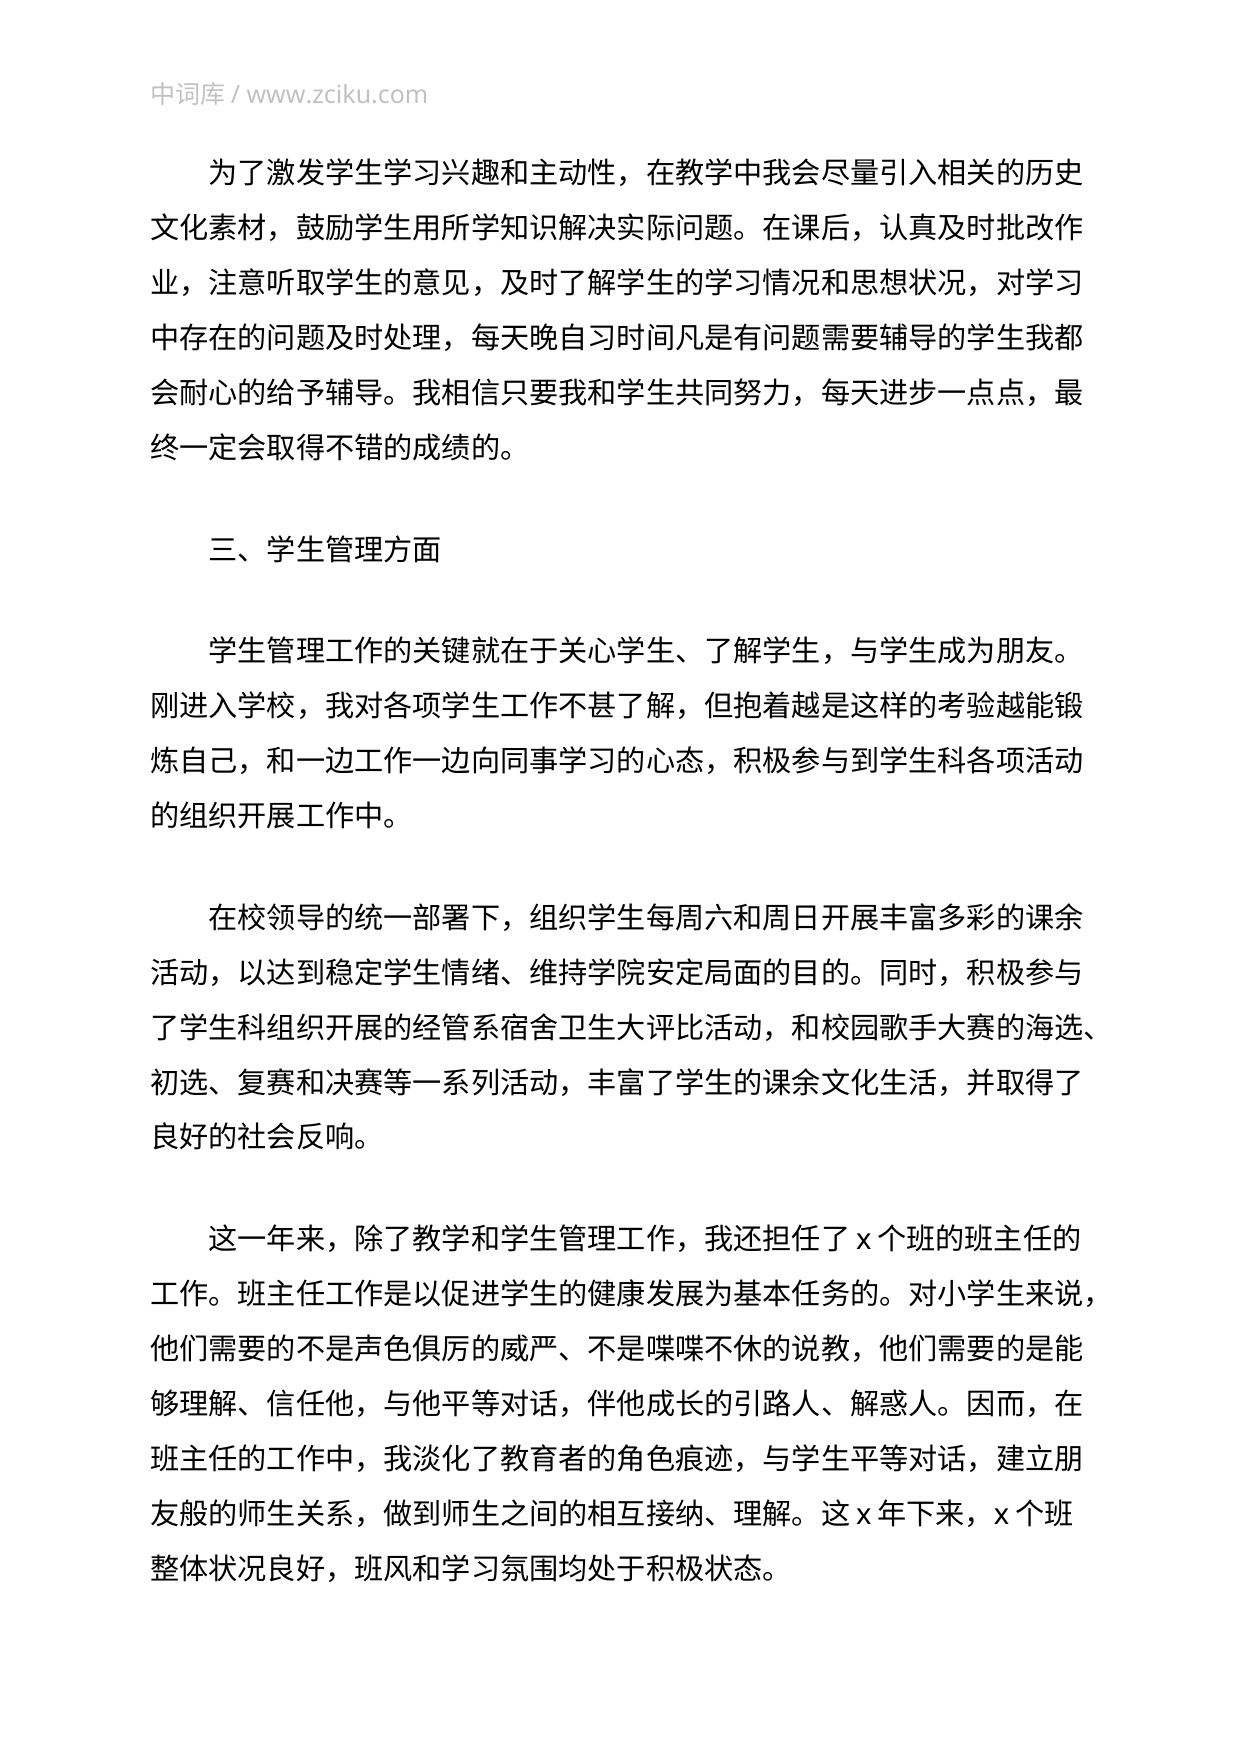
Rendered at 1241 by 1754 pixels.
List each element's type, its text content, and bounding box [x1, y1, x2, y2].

text 在校领导的统一部署下，组织学生每周六和周日开展丰富多彩的课余活动，以达到稳定学生情绪、维持学院安定局面的目的。同时，积极参与了学生科组织开展的经管系宿舍卫生大评比活动，和校园歌手大赛的海选、初选、复赛和决赛等一系列活动，丰富了学生的课余文化生活，并取得了良好的社会反响。 [150, 894, 1090, 1156]
text 学生管理工作的关键就在于关心学生、了解学生，与学生成为朋友。刚进入学校，我对各项学生工作不甚了解，但抱着越是这样的考验越能锻炼自己，和一边工作一边向同事学习的心态，积极参与到学生科各项活动的组织开展工作中。 [150, 628, 1090, 835]
text 三、学生管理方面 [150, 526, 1090, 568]
text 为了激发学生学习兴趣和主动性，在教学中我会尽量引入相关的历史文化素材，鼓励学生用所学知识解决实际问题。在课后，认真及时批改作业，注意听取学生的意见，及时了解学生的学习情况和思想状况，对学习中存在的问题及时处理，每天晚自习时间凡是有问题需要辅导的学生我都会耐心的给予辅导。我相信只要我和学生共同努力，每天进步一点点，最终一定会取得不错的成绩的。 [150, 150, 1090, 467]
text 这一年来，除了教学和学生管理工作，我还担任了x个班的班主任的工作。班主任工作是以促进学生的健康发展为基本任务的。对小学生来说，他们需要的不是声色俱厉的威严、不是喋喋不休的说教，他们需要的是能够理解、信任他，与他平等对话，伴他成长的引路人、解惑人。因而，在班主任的工作中，我淡化了教育者的角色痕迹，与学生平等对话，建立朋友般的师生关系，做到师生之间的相互接纳、理解。这x年下来，x个班整体状况良好，班风和学习氛围均处于积极状态。 [150, 1216, 1090, 1588]
